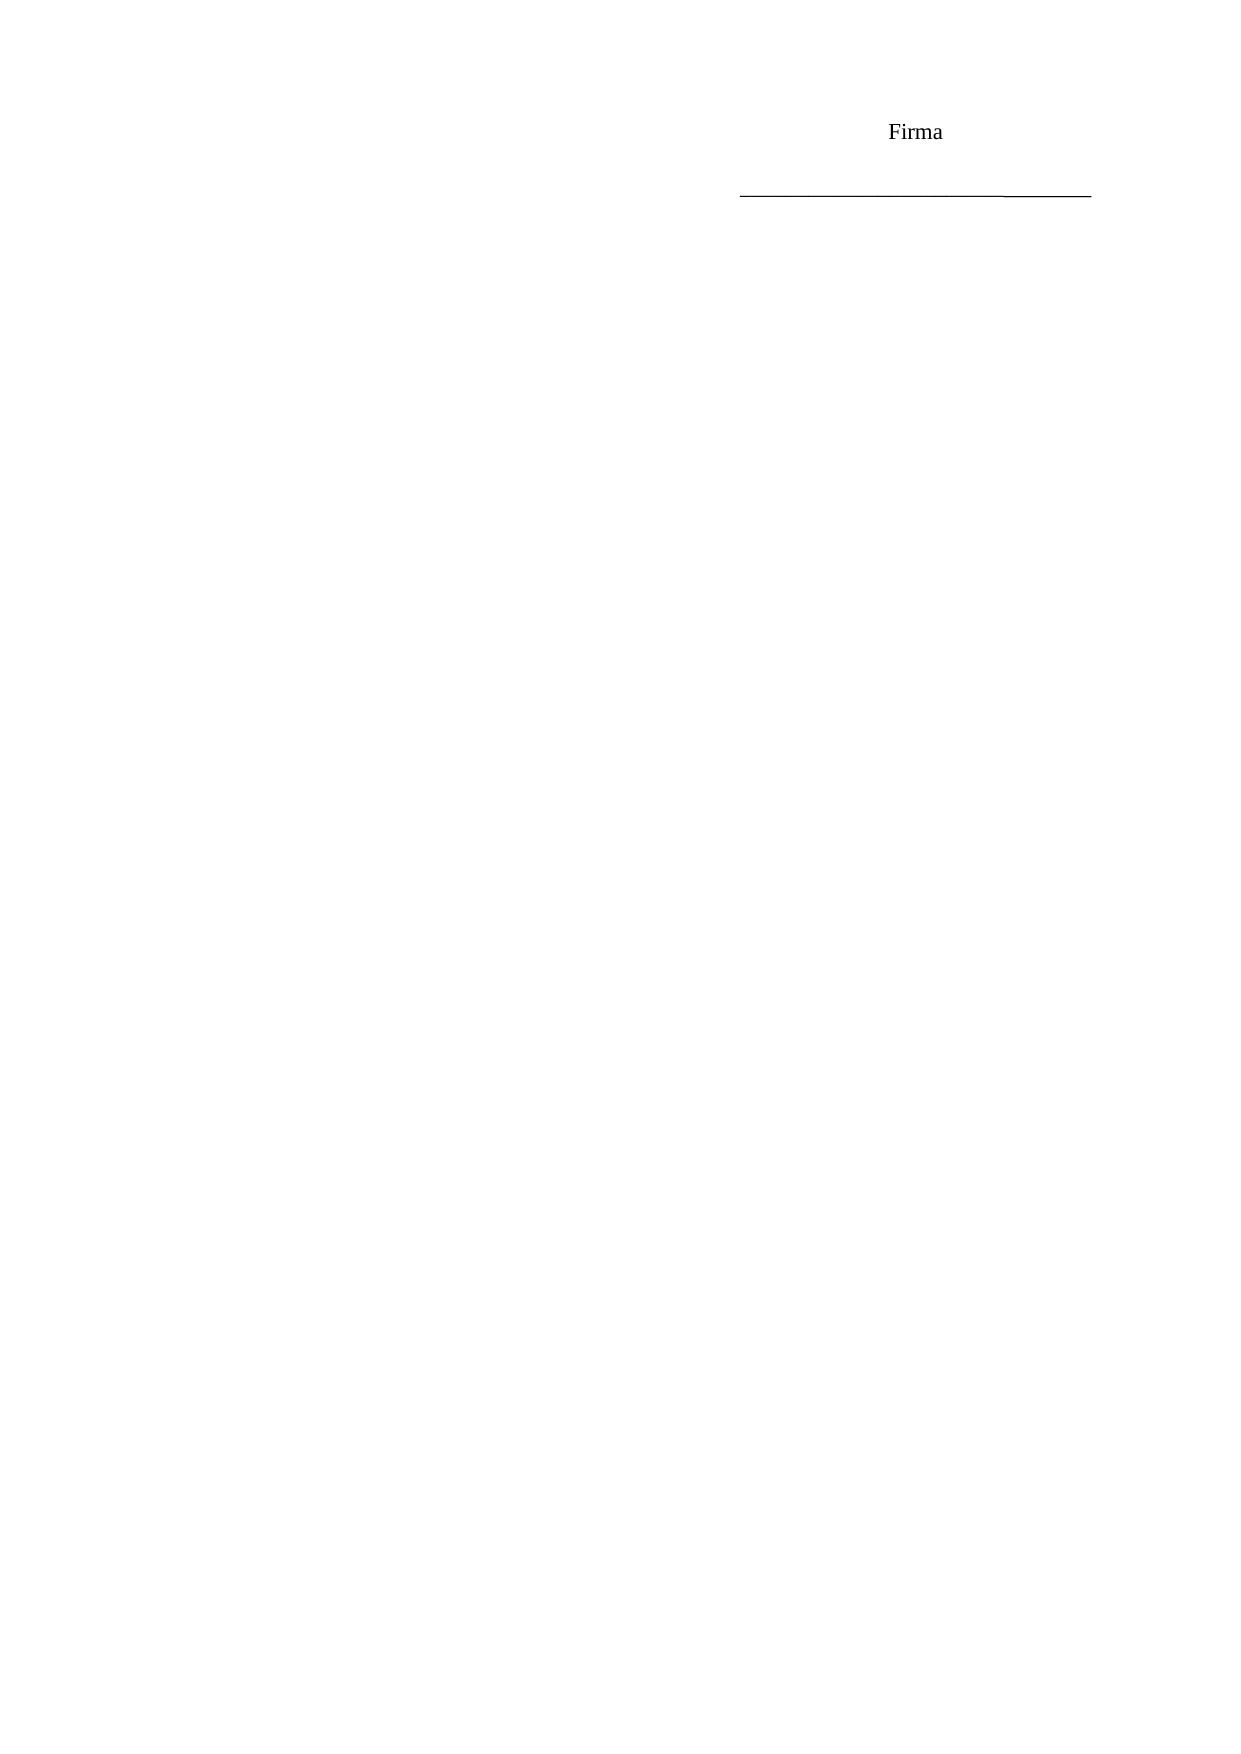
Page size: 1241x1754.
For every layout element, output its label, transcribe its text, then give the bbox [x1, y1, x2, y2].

text Firma [709, 118, 1122, 144]
text ______________________________ [709, 171, 1122, 200]
